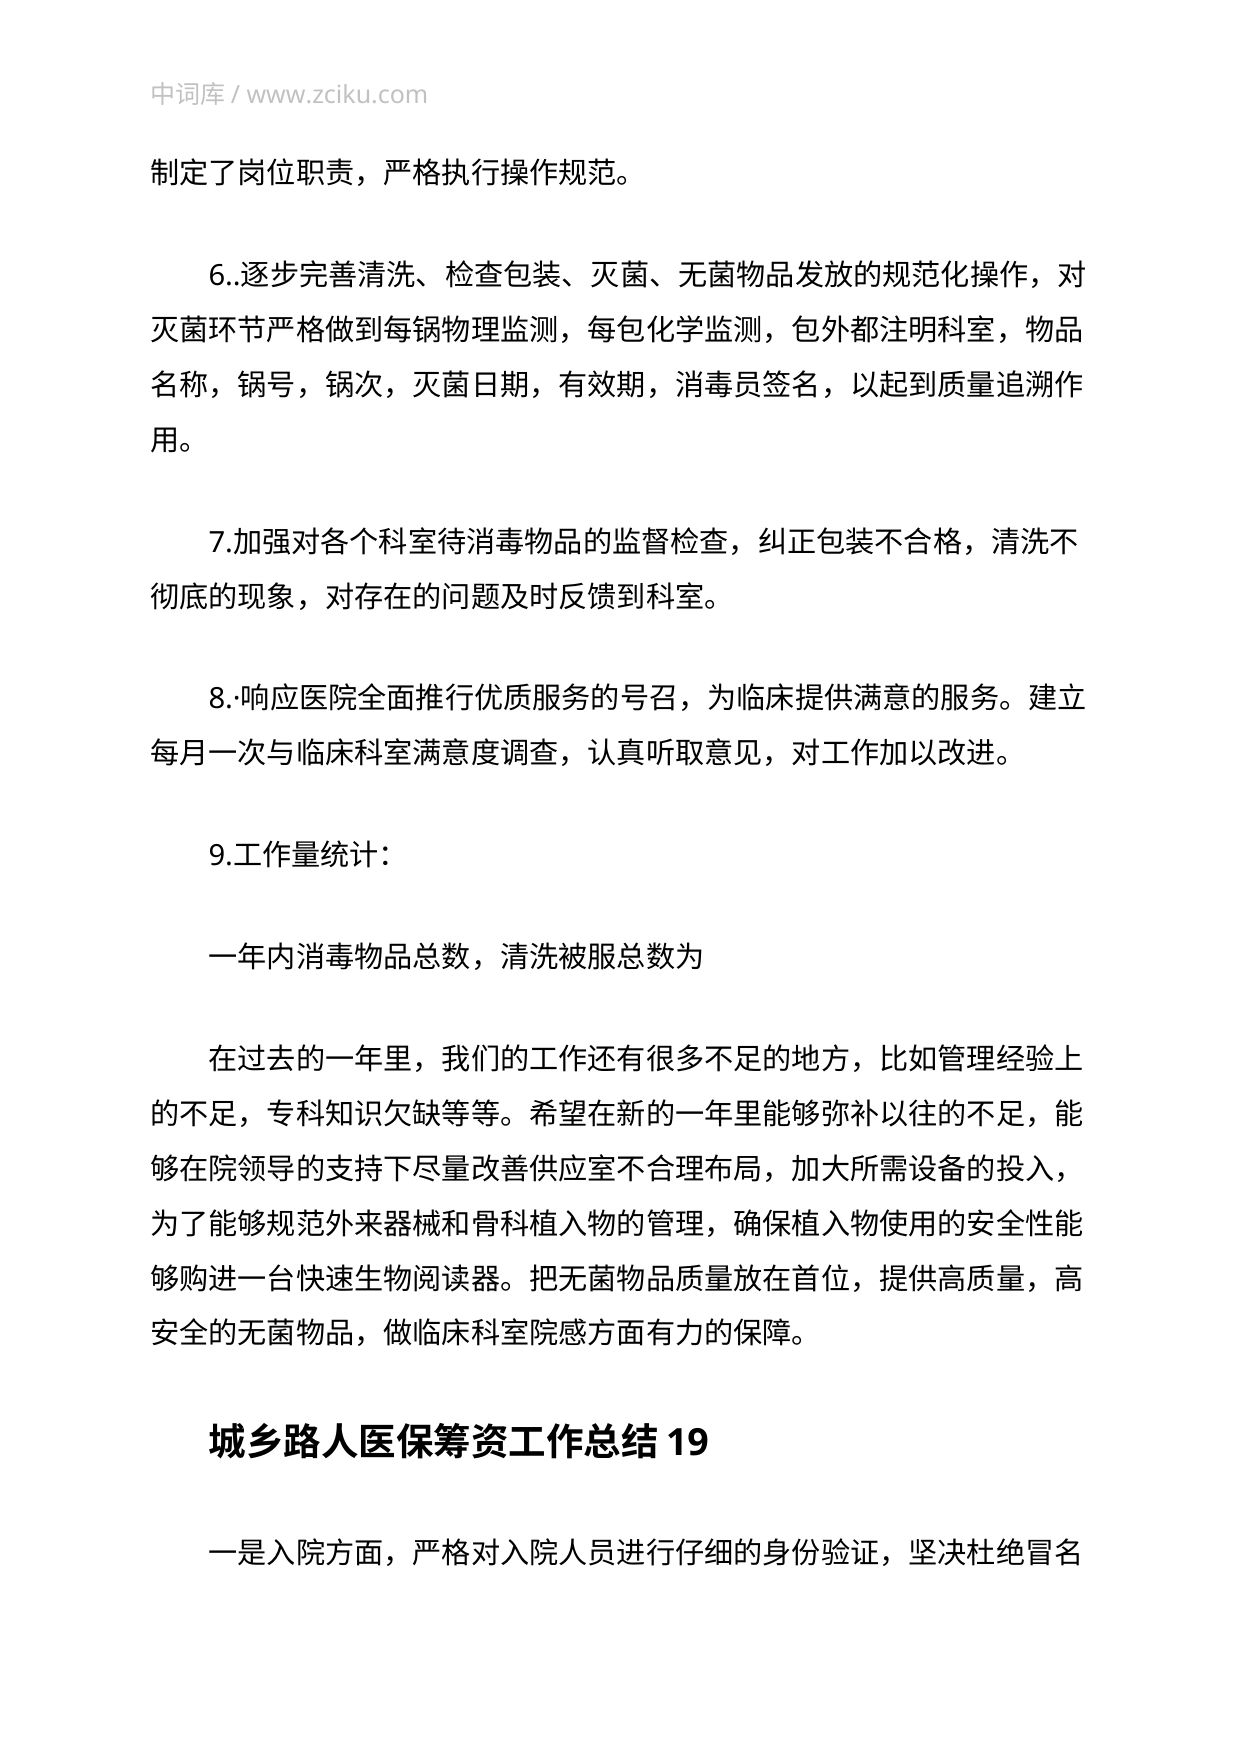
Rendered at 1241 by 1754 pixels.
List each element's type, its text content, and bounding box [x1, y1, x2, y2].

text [150, 1529, 1090, 1572]
text 6..逐步完善清洗、检查包装、灭菌、无菌物品发放的规范化操作，对灭菌环节严格做到每锅物理监测，每包化学监测，包外都注明科室，物品名称，锅号，锅次，灭菌日期，有效期，消毒员签名，以起到质量追溯作用。 [150, 252, 1090, 459]
text 城乡路人医保筹资工作总结19 [150, 1412, 1090, 1466]
text 8.·响应医院全面推行优质服务的号召，为临床提供满意的服务。建立每月一次与临床科室满意度调查，认真听取意见，对工作加以改进。 [150, 675, 1090, 772]
text 在过去的一年里，我们的工作还有很多不足的地方，比如管理经验上的不足，专科知识欠缺等等。希望在新的一年里能够弥补以往的不足，能够在院领导的支持下尽量改善供应室不合理布局，加大所需设备的投入，为了能够规范外来器械和骨科植入物的管理，确保植入物使用的安全性能够购进一台快速生物阅读器。把无菌物品质量放在首位，提供高质量，高安全的无菌物品，做临床科室院感方面有力的保障。 [150, 1036, 1090, 1352]
text 9.工作量统计： [150, 832, 1090, 874]
text 7.加强对各个科室待消毒物品的监督检查，纠正包装不合格，清洗不彻底的现象，对存在的问题及时反馈到科室。 [150, 518, 1090, 616]
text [150, 150, 1090, 192]
text 一年内消毒物品总数，清洗被服总数为 [150, 934, 1090, 976]
